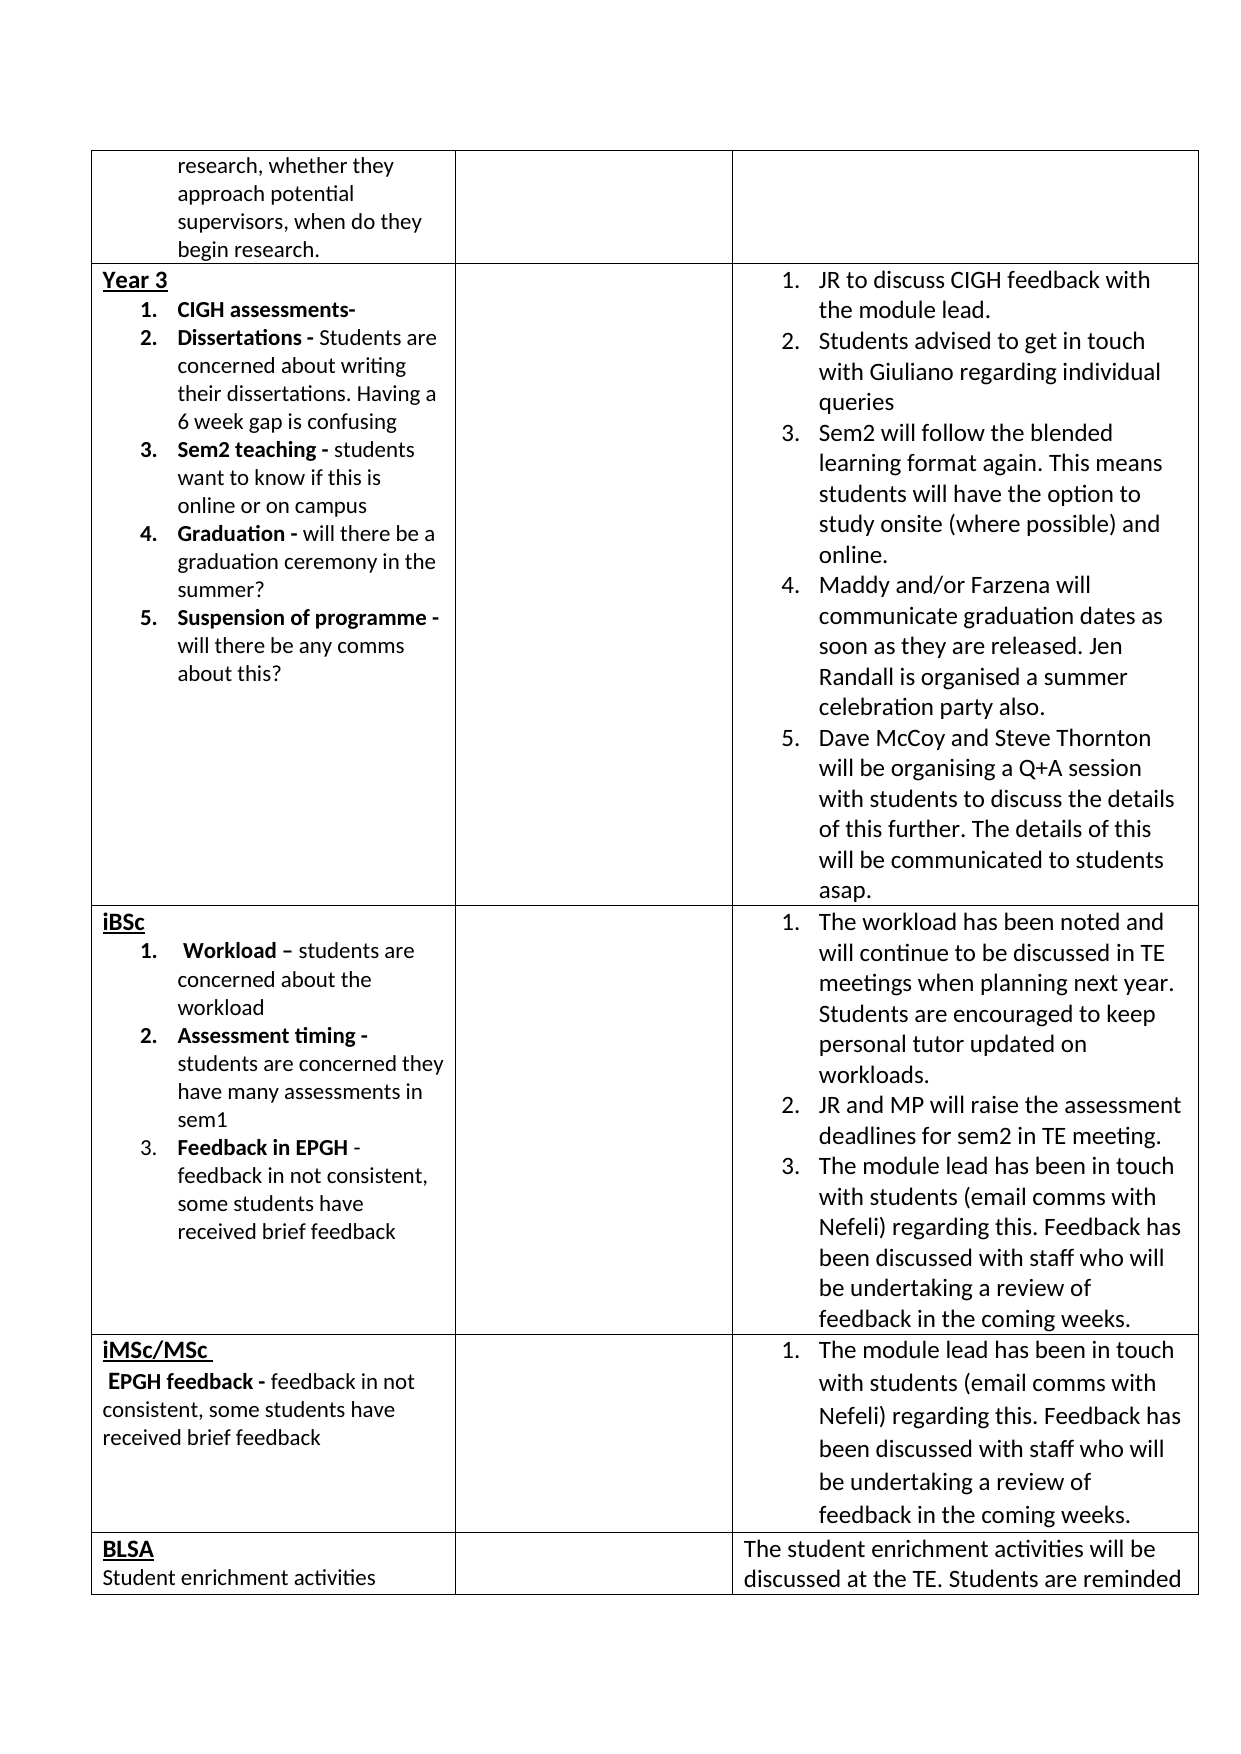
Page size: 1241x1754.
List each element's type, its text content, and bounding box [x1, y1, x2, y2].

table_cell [92, 1533, 455, 1594]
table_cell Year 3 CIGH assessments- Dissertations - Students are concerned about writing their dissertations. Having a 6 week gap is confusing Sem2 teaching - students want to know if this is online or on campus Graduation - will there be a graduation ceremony in the summer? Suspension of programme - will there be any comms about this? [92, 264, 455, 905]
table_cell [456, 906, 732, 1333]
table_cell [456, 1335, 732, 1532]
table_cell [456, 264, 732, 905]
table_cell The workload has been noted and will continue to be discussed in TE meetings when planning next year. Students are encouraged to keep personal tutor updated on workloads. JR and MP will raise the assessment deadlines for sem2 in TE meeting. The module lead has been in touch with students (email comms with Nefeli) regarding this. Feedback has been discussed with staff who will be undertaking a review of feedback in the coming weeks. [733, 906, 1198, 1333]
table_cell The module lead has been in touch with students (email comms with Nefeli) regarding this. Feedback has been discussed with staff who will be undertaking a review of feedback in the coming weeks. [733, 1335, 1198, 1532]
table_cell JR to discuss CIGH feedback with the module lead. Students advised to get in touch with Giuliano regarding individual queries Sem2 will follow the blended learning format again. This means students will have the option to study onsite (where possible) and online. Maddy and/or Farzena will communicate graduation dates as soon as they are released. Jen Randall is organised a summer celebration party also. Dave McCoy and Steve Thornton will be organising a Q+A session with students to discuss the details of this further. The details of this will be communicated to students asap. [733, 264, 1198, 905]
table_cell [733, 1533, 1198, 1594]
table_cell [456, 1533, 732, 1594]
table_cell [456, 151, 732, 263]
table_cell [92, 151, 455, 263]
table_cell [733, 151, 1198, 263]
table_cell iMSc/MSc EPGH feedback - feedback in not consistent, some students have received brief feedback [92, 1335, 455, 1532]
table_cell iBSc Workload – students are concerned about the workload Assessment timing - students are concerned they have many assessments in sem1 Feedback in EPGH - feedback in not consistent, some students have received brief feedback [92, 906, 455, 1333]
